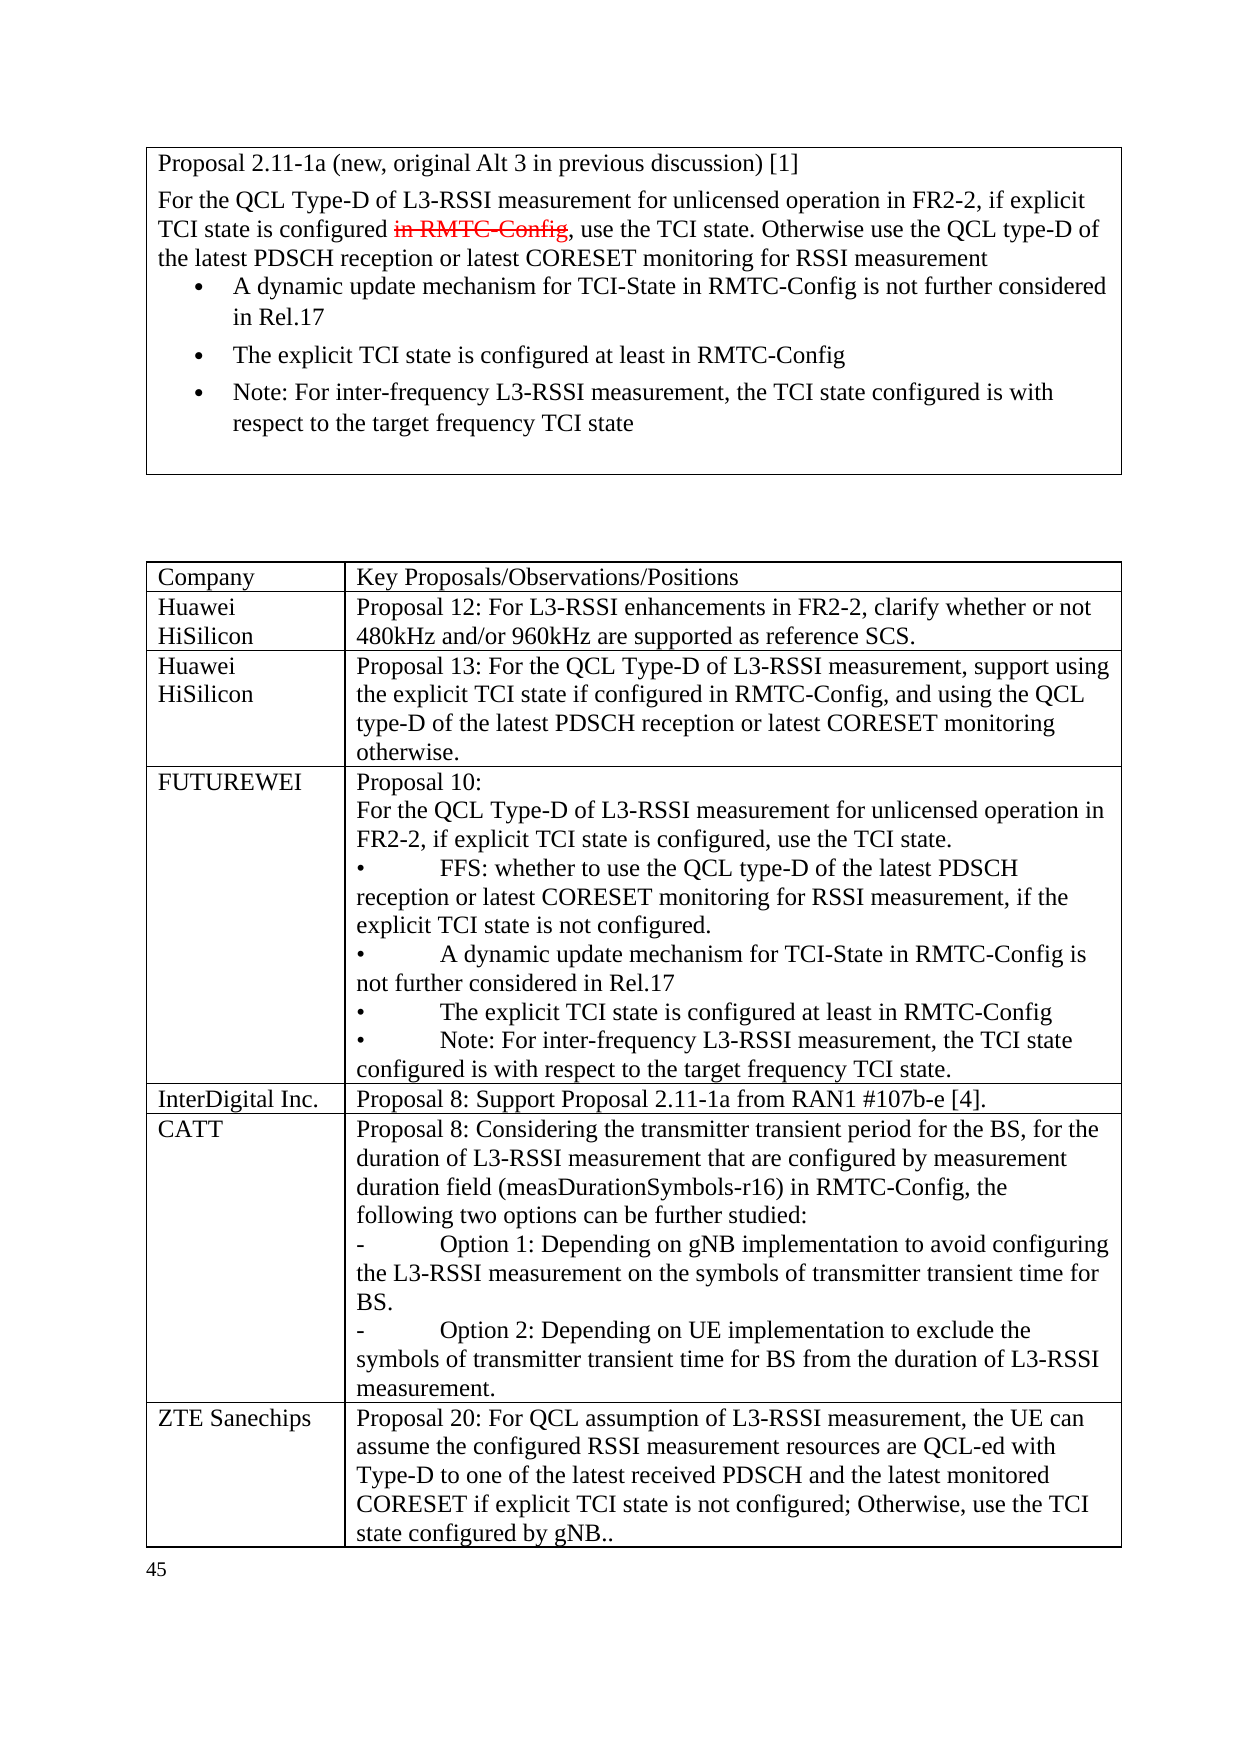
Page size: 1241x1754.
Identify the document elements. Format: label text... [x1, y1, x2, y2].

table_cell ZTE Sanechips [147, 1403, 344, 1546]
table_cell Proposal 8: Considering the transmitter transient period for the BS, for the duration of L3-RSSI measurement that are configured by measurement duration field (measDurationSymbols-r16) in RMTC-Config, the following two options can be further studied: - Option 1: Depending on gNB implementation to avoid configuring the L3-RSSI measurement on the symbols of transmitter transient time for BS. - Option 2: Depending on UE implementation to exclude the symbols of transmitter transient time for BS from the duration of L3-RSSI measurement. [346, 1114, 1121, 1402]
table_cell Huawei HiSilicon [147, 651, 344, 766]
table_header Company [147, 563, 344, 591]
table_header Key Proposals/Observations/Positions [346, 563, 1121, 591]
table_cell InterDigital Inc. [147, 1084, 344, 1113]
table_header Proposal 2.11-1a (new, original Alt 3 in previous discussion) [1] For the QCL Type-D of L3-RSSI measurement for unlicensed operation in FR2-2, if explicit TCI state is configured in RMTC-Config, use the TCI state. Otherwise use the QCL type-D of the latest PDSCH reception or latest CORESET monitoring for RSSI measurement A dynamic update mechanism for TCI-State in RMTC-Config is not further considered in Rel.17 The explicit TCI state is configured at least in RMTC-Config Note: For inter-frequency L3-RSSI measurement, the TCI state configured is with respect to the target frequency TCI state [147, 148, 1121, 474]
table_cell Proposal 13: For the QCL Type-D of L3-RSSI measurement, support using the explicit TCI state if configured in RMTC-Config, and using the QCL type-D of the latest PDSCH reception or latest CORESET monitoring otherwise. [346, 651, 1121, 766]
table_cell Proposal 10: For the QCL Type-D of L3-RSSI measurement for unlicensed operation in FR2-2, if explicit TCI state is configured, use the TCI state. • FFS: whether to use the QCL type-D of the latest PDSCH reception or latest CORESET monitoring for RSSI measurement, if the explicit TCI state is not configured. • A dynamic update mechanism for TCI-State in RMTC-Config is not further considered in Rel.17 • The explicit TCI state is configured at least in RMTC-Config • Note: For inter-frequency L3-RSSI measurement, the TCI state configured is with respect to the target frequency TCI state. [346, 767, 1121, 1083]
table_cell Proposal 12: For L3-RSSI enhancements in FR2-2, clarify whether or not 480kHz and/or 960kHz are supported as reference SCS. [346, 592, 1121, 650]
table_cell Proposal 20: For QCL assumption of L3-RSSI measurement, the UE can assume the configured RSSI measurement resources are QCL-ed with Type-D to one of the latest received PDSCH and the latest monitored CORESET if explicit TCI state is not configured; Otherwise, use the TCI state configured by gNB.. [346, 1403, 1121, 1546]
table_cell Huawei HiSilicon [147, 592, 344, 650]
table_cell Proposal 8: Support Proposal 2.11-1a from RAN1 #107b-e [4]. [346, 1084, 1121, 1113]
table_cell CATT [147, 1114, 344, 1402]
table_cell FUTUREWEI [147, 767, 344, 1083]
